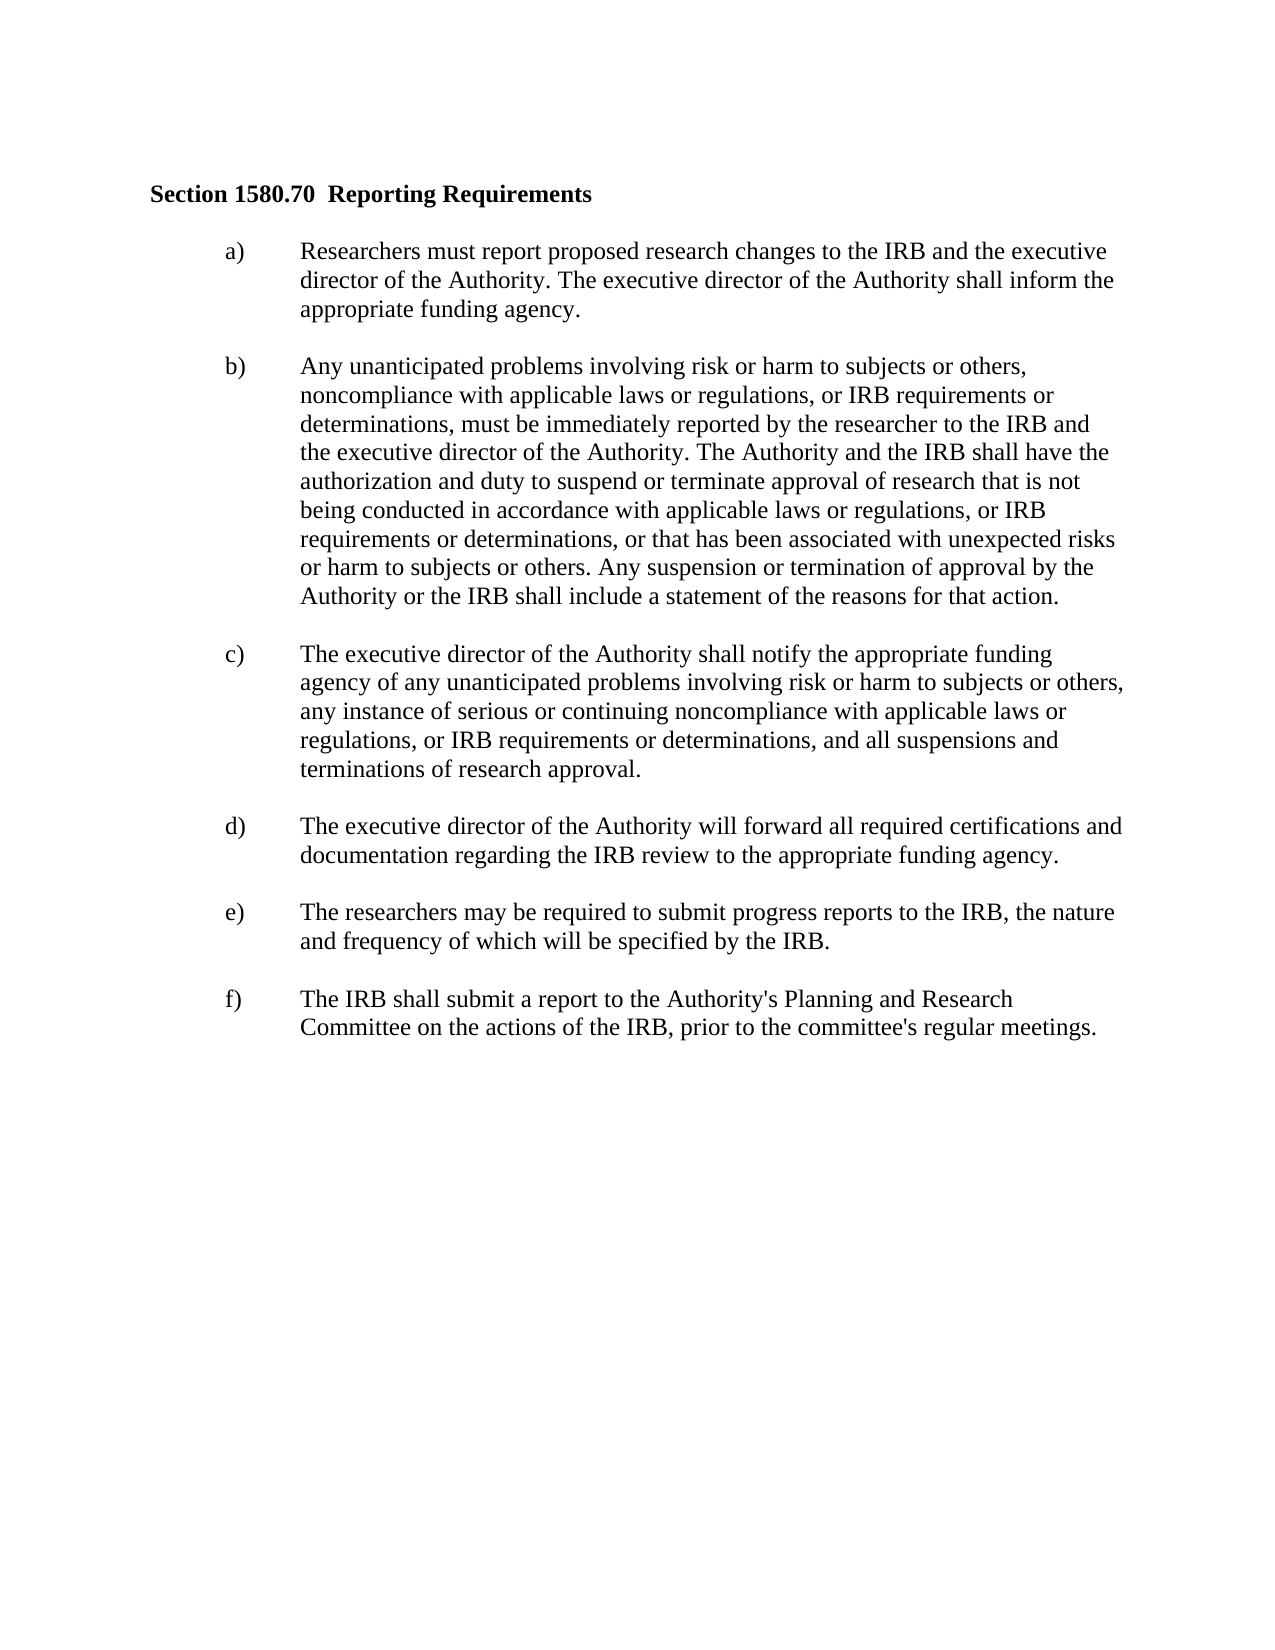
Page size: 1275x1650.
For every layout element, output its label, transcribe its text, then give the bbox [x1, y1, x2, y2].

text e) The researchers may be required to submit progress reports to the IRB, the nature and frequency of which will be specified by the IRB. [225, 897, 1125, 955]
text c) The executive director of the Authority shall notify the appropriate funding agency of any unanticipated problems involving risk or harm to subjects or others, any instance of serious or continuing noncompliance with applicable laws or regulations, or IRB requirements or determinations, and all suspensions and terminations of research approval. [225, 639, 1125, 782]
text d) The executive director of the Authority will forward all required certifications and documentation regarding the IRB review to the appropriate funding agency. [225, 811, 1125, 869]
text b) Any unanticipated problems involving risk or harm to subjects or others, noncompliance with applicable laws or regulations, or IRB requirements or determinations, must be immediately reported by the researcher to the IRB and the executive director of the Authority. The Authority and the IRB shall have the authorization and duty to suspend or terminate approval of research that is not being conducted in accordance with applicable laws or regulations, or IRB requirements or determinations, or that has been associated with unexpected risks or harm to subjects or others. Any suspension or termination of approval by the Authority or the IRB shall include a statement of the reasons for that action. [225, 351, 1125, 610]
text f) The IRB shall submit a report to the Authority's Planning and Research Committee on the actions of the IRB, prior to the committee's regular meetings. [225, 984, 1125, 1041]
text Section 1580.70 Reporting Requirements [150, 179, 1125, 207]
text a) Researchers must report proposed research changes to the IRB and the executive director of the Authority. The executive director of the Authority shall inform the appropriate funding agency. [225, 236, 1125, 322]
